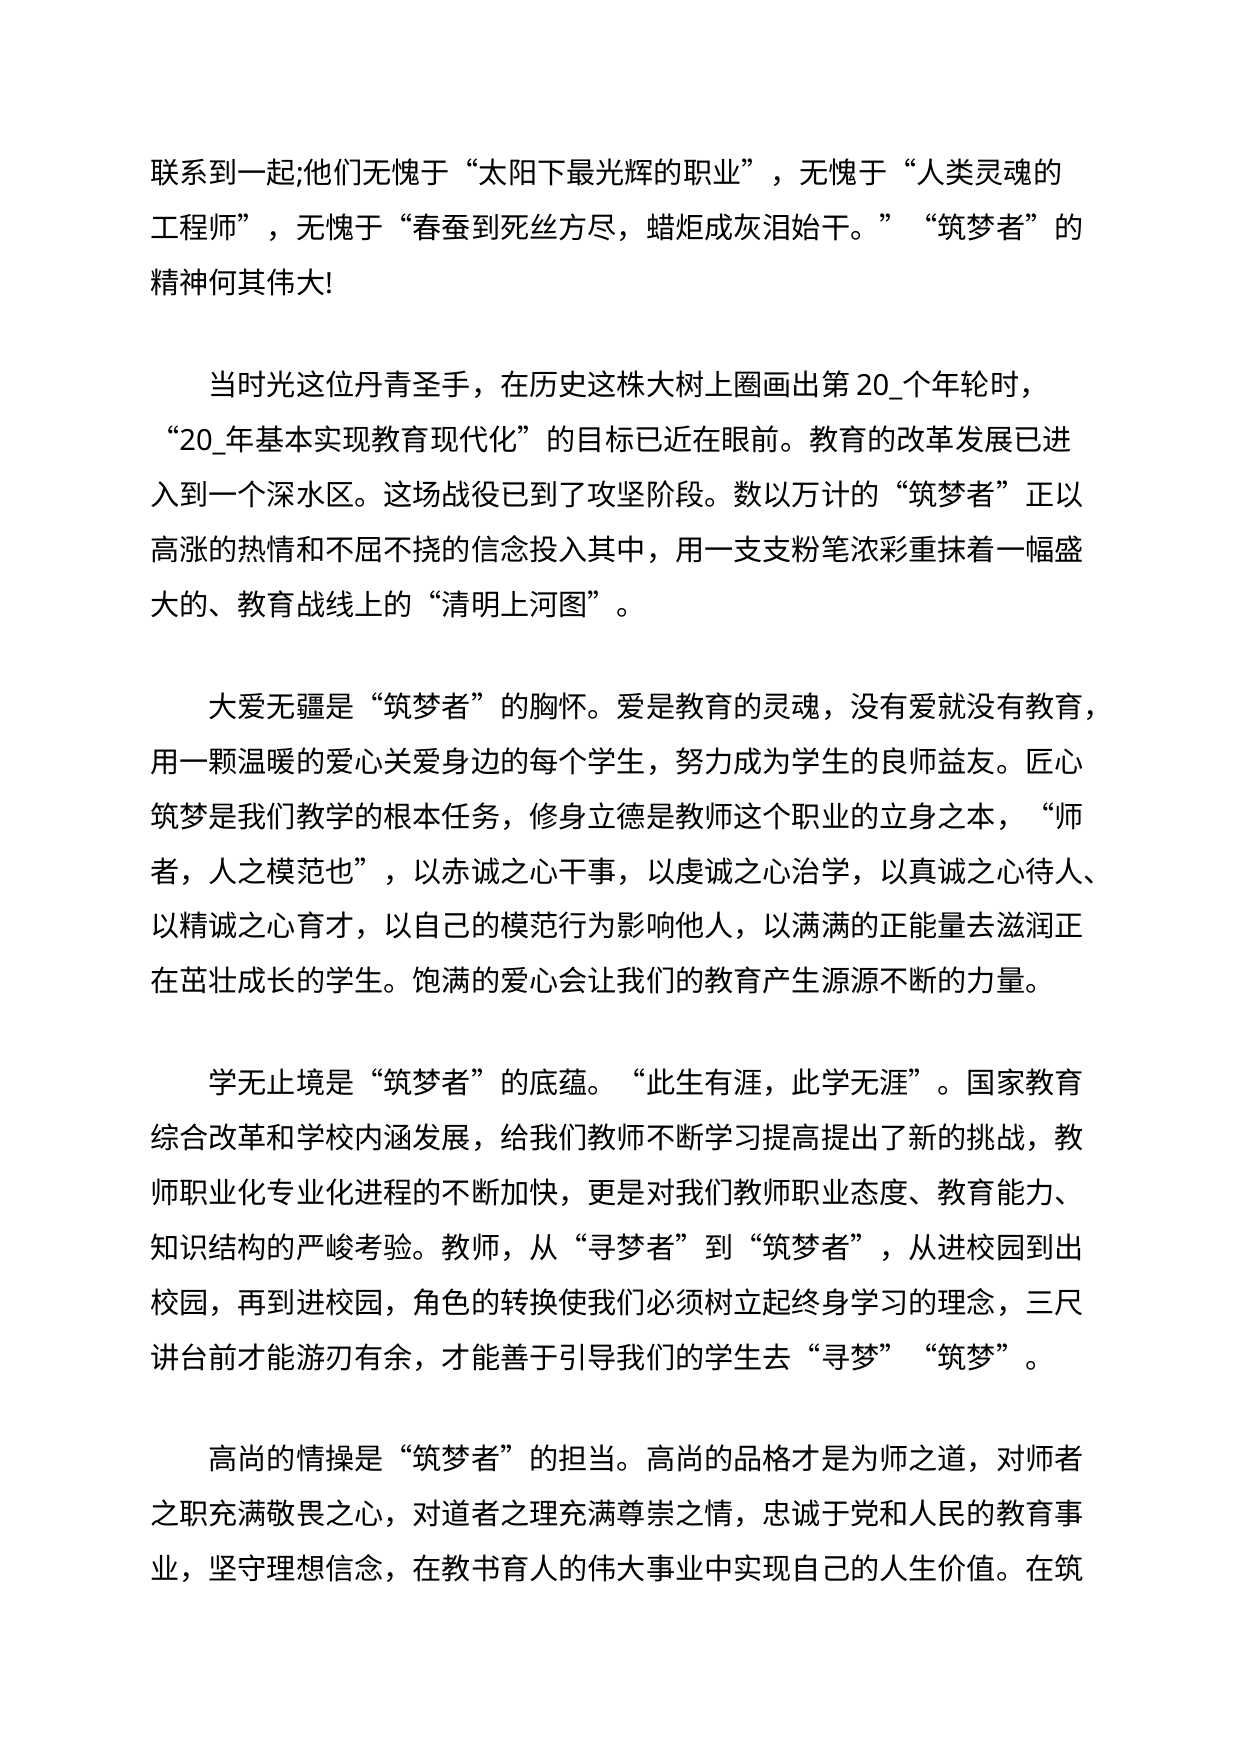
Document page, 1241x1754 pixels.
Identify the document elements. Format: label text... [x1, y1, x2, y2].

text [150, 1436, 1090, 1588]
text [150, 150, 1090, 302]
text 大爱无疆是“筑梦者”的胸怀。爱是教育的灵魂，没有爱就没有教育，用一颗温暖的爱心关爱身边的每个学生，努力成为学生的良师益友。匠心筑梦是我们教学的根本任务，修身立德是教师这个职业的立身之本，“师者，人之模范也”，以赤诚之心干事，以虔诚之心治学，以真诚之心待人、以精诚之心育才，以自己的模范行为影响他人，以满满的正能量去滋润正在茁壮成长的学生。饱满的爱心会让我们的教育产生源源不断的力量。 [150, 683, 1090, 1000]
text 学无止境是“筑梦者”的底蕴。“此生有涯，此学无涯”。国家教育综合改革和学校内涵发展，给我们教师不断学习提高提出了新的挑战，教师职业化专业化进程的不断加快，更是对我们教师职业态度、教育能力、知识结构的严峻考验。教师，从“寻梦者”到“筑梦者”，从进校园到出校园，再到进校园，角色的转换使我们必须树立起终身学习的理念，三尺讲台前才能游刃有余，才能善于引导我们的学生去“寻梦”“筑梦”。 [150, 1060, 1090, 1376]
text 当时光这位丹青圣手，在历史这株大树上圈画出第20_个年轮时，“20_年基本实现教育现代化”的目标已近在眼前。教育的改革发展已进入到一个深水区。这场战役已到了攻坚阶段。数以万计的“筑梦者”正以高涨的热情和不屈不挠的信念投入其中，用一支支粉笔浓彩重抹着一幅盛大的、教育战线上的“清明上河图”。 [150, 362, 1090, 624]
